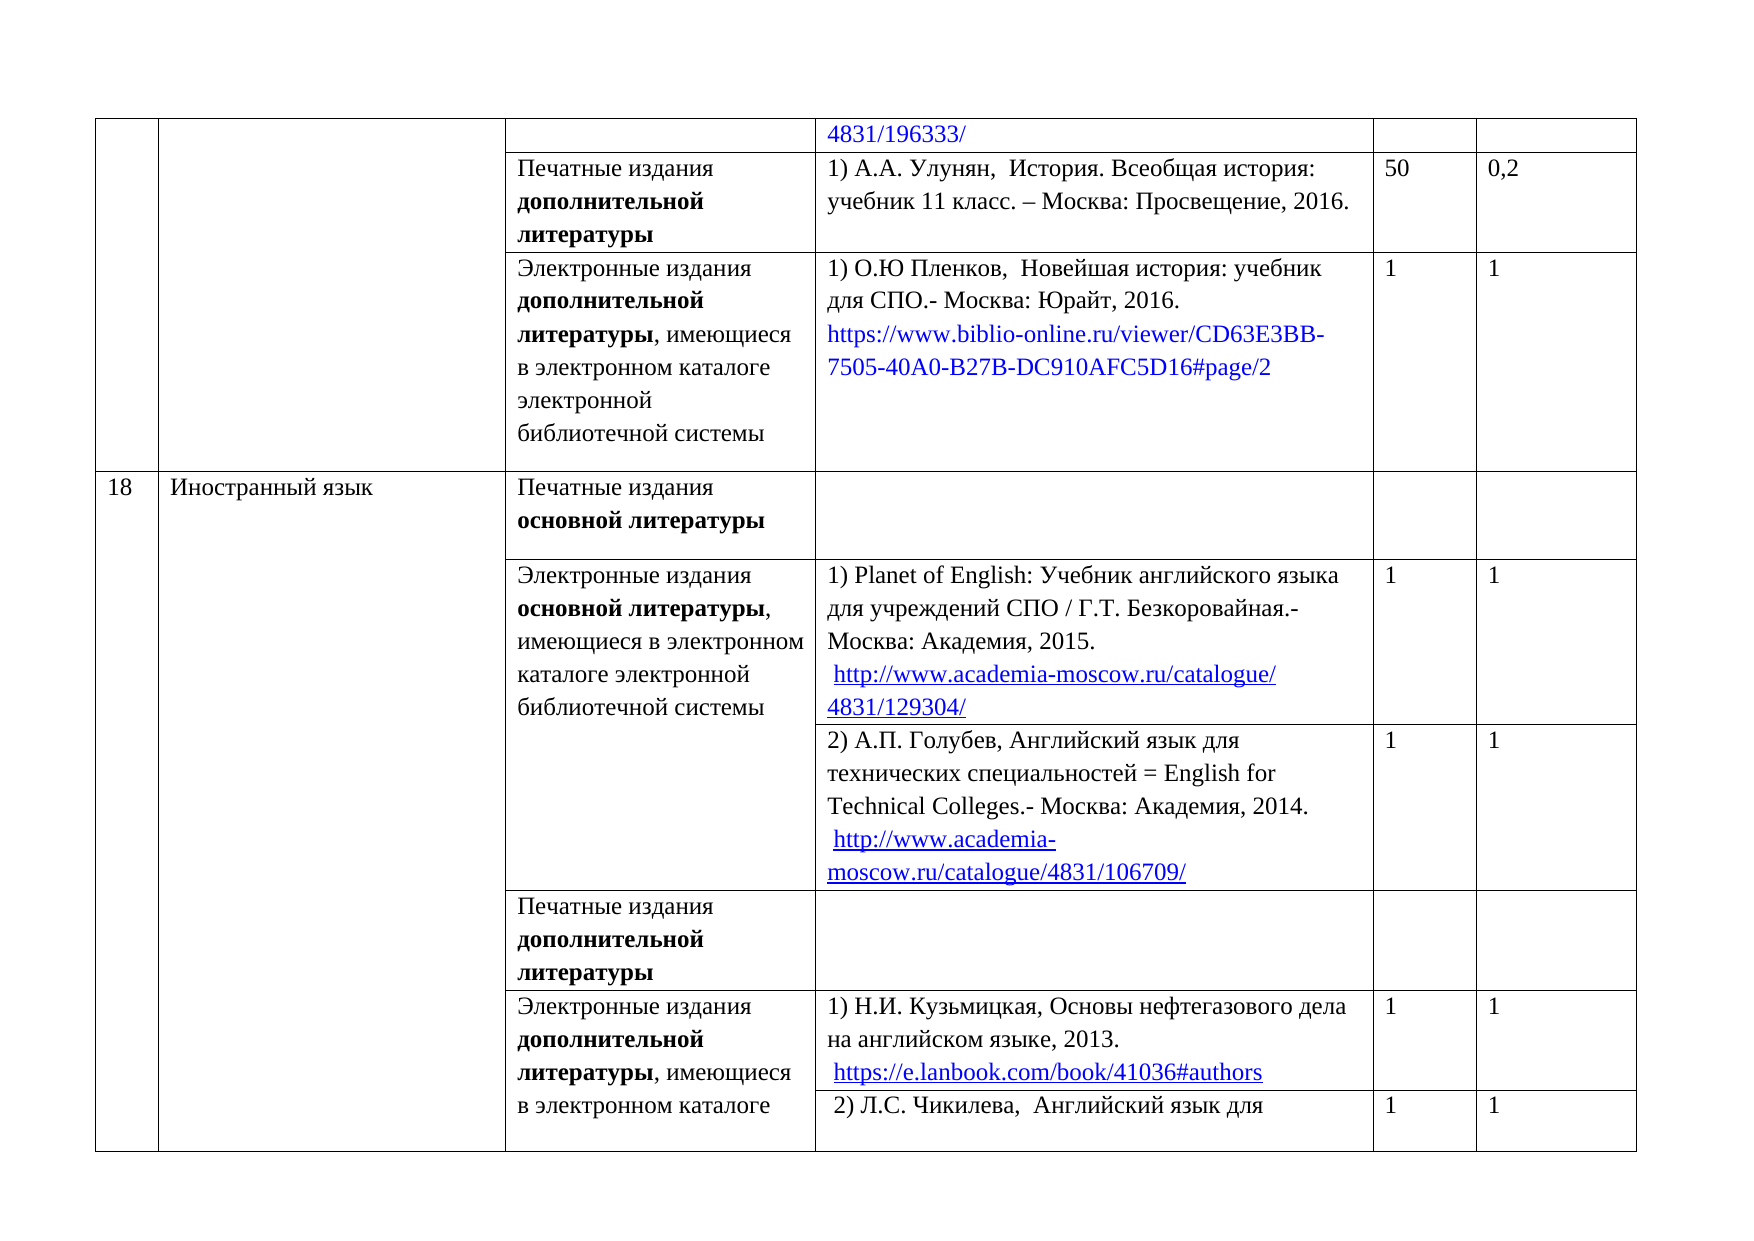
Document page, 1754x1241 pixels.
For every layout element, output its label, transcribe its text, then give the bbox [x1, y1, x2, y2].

table_cell 2) А.П. Голубев, Английский язык для технических специальностей = English for Technical Colleges.- Москва: Академия, 2014. http://www.academia-moscow.ru/catalogue/4831/106709/ [816, 725, 1373, 890]
table_cell 1 [1477, 253, 1636, 471]
table_cell 1) А.А. Улунян, История. Всеобщая история: учебник 11 класс. – Москва: Просвещение, 2016. [816, 153, 1373, 252]
table_cell Печатные издания дополнительной литературы [506, 891, 815, 990]
table_cell 1) Planet of English: Учебник английского языка для учреждений СПО / Г.Т. Безкоровайная.- Москва: Академия, 2015. http://www.academia-moscow.ru/catalogue/4831/129304/ [816, 560, 1373, 724]
table_cell Иностранный язык [159, 472, 505, 1151]
table_cell [1374, 891, 1476, 990]
table_cell 1 [1477, 560, 1636, 724]
table_cell Печатные издания основной литературы [506, 472, 815, 559]
table_cell 1 [1374, 560, 1476, 724]
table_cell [816, 1091, 1373, 1151]
table_cell [816, 472, 1373, 559]
table_cell 1 [1374, 725, 1476, 890]
table_cell 0,2 [1477, 153, 1636, 252]
table_cell 1 [1477, 991, 1636, 1089]
table_cell Электронные издания дополнительной литературы, имеющиеся в электронном каталоге электронной библиотечной системы [506, 253, 815, 471]
table_cell 1) Н.И. Кузьмицкая, Основы нефтегазового дела на английском языке, 2013. https://e.lanbook.com/book/41036#authors [816, 991, 1373, 1089]
table_cell 1 [1374, 253, 1476, 471]
table_cell 1 [1477, 725, 1636, 890]
table_cell 1 [1477, 119, 1636, 152]
table_cell Электронные издания основной литературы, имеющиеся в электронном каталоге электронной библиотечной системы [506, 560, 815, 890]
table_cell 1) О.Ю Пленков, Новейшая история: учебник для СПО.- Москва: Юрайт, 2016. https://www.biblio-online.ru/viewer/CD63E3BB-7505-40A0-B27B-DC910AFC5D16#page/2 [816, 253, 1373, 471]
table_cell [1477, 891, 1636, 990]
table_cell 50 [1374, 153, 1476, 252]
table_cell 1 [1374, 1091, 1476, 1151]
table_cell 2) В.В. Артемов, История: учебник.- Москва: Академия, 2016. _http://www.academia-moscow.ru/catalogue/4831/196333/ [816, 119, 1373, 152]
table_cell [1374, 472, 1476, 559]
table_cell [816, 891, 1373, 990]
table_cell Печатные издания дополнительной литературы [506, 153, 815, 252]
table_cell 1 [1374, 119, 1476, 152]
table_cell 18 [96, 472, 158, 1151]
table_cell 1 [1374, 991, 1476, 1089]
table_cell Электронные издания дополнительной литературы, имеющиеся в электронном каталоге электронной библиотечной системы [506, 991, 815, 1151]
table_cell 1 [1477, 1091, 1636, 1151]
table_cell [1477, 472, 1636, 559]
